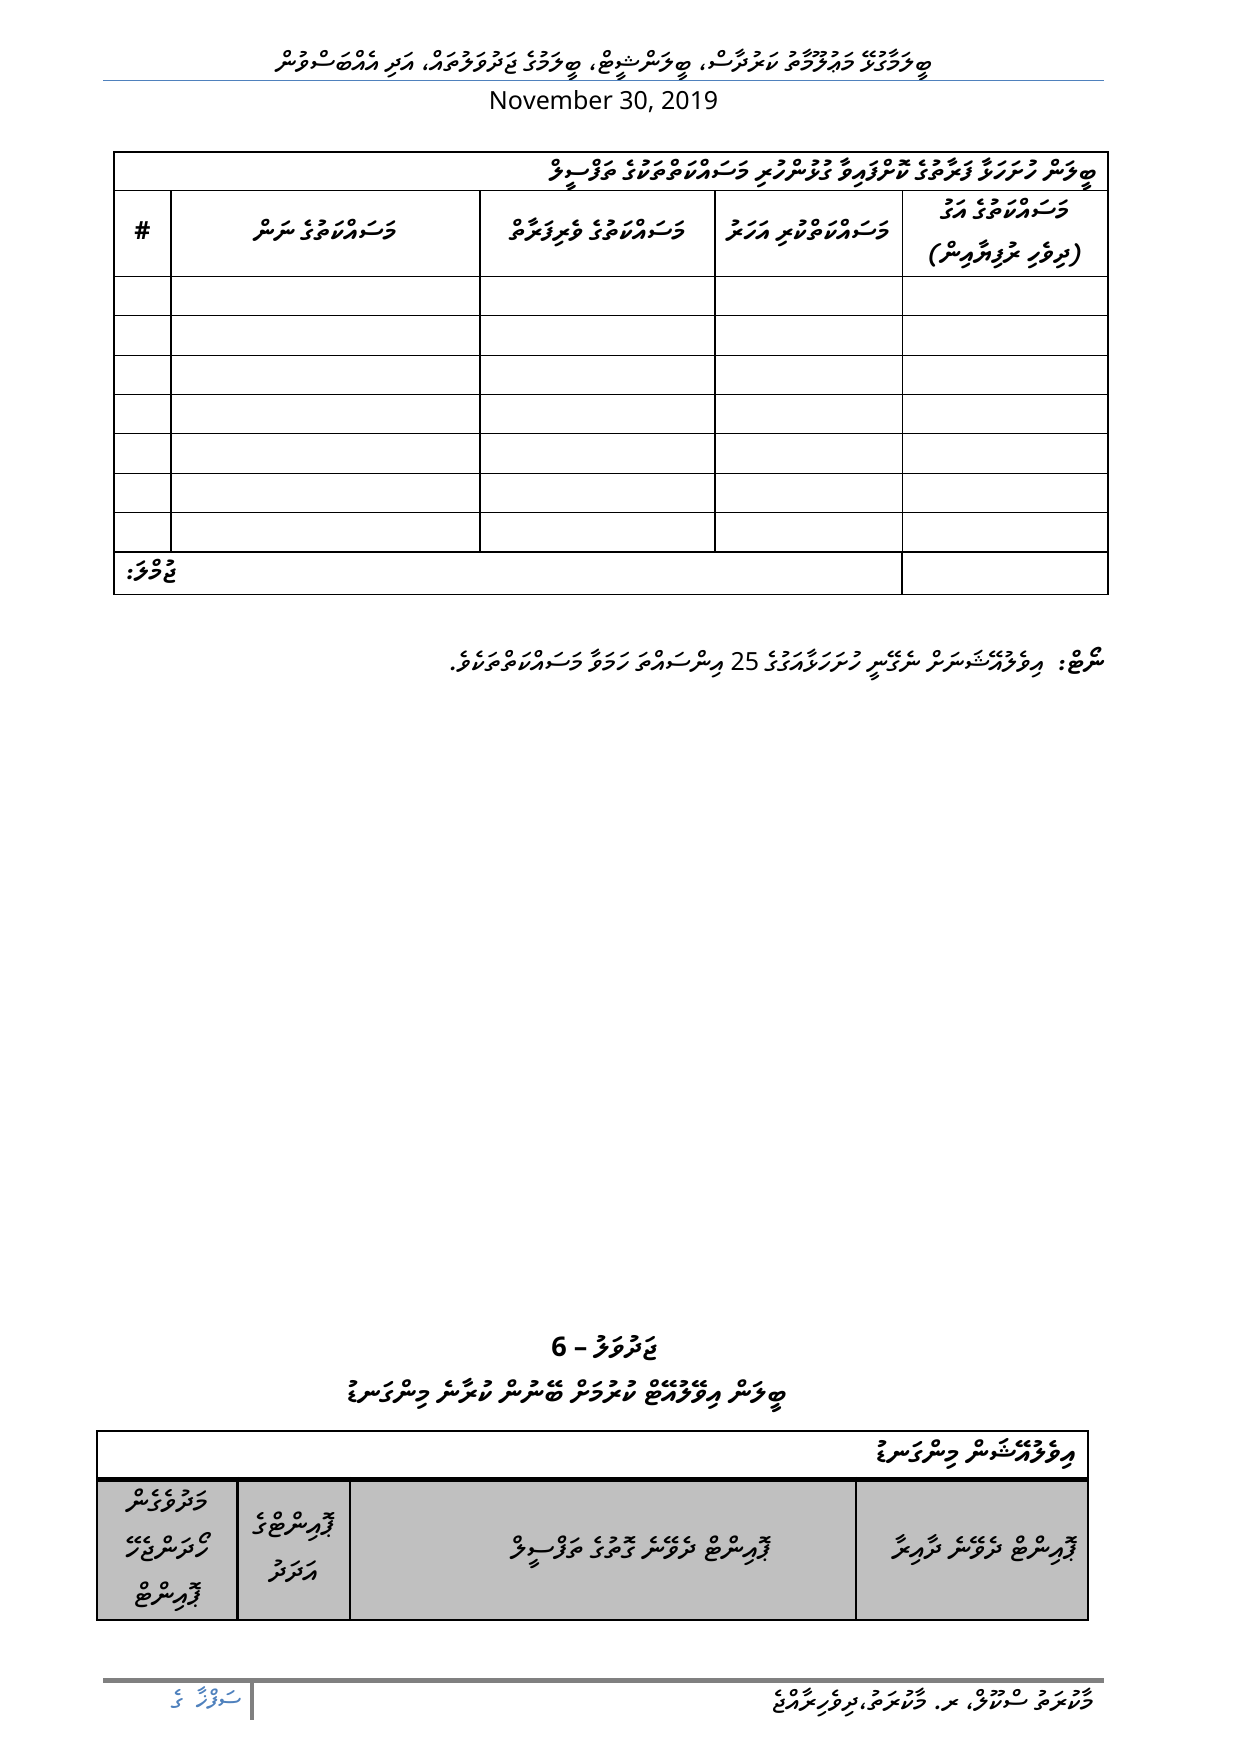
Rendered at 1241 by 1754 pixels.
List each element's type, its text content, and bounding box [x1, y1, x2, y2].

table_cell [85, 1417, 1125, 1621]
table_header ޖަދުވަލު – 6 [85, 1328, 1125, 1372]
text ނޯޓް: އިވެލުއޭޝަނަށް ނެގޭނީ ހުށަހަޅާއަގުގެ 25 އިންސައްތަ ހަމަވާ މަސައްކަތްތަކެވެ. [103, 643, 1104, 681]
table_cell ބީލަން އިވޭލުއޭޓް ކުރުމަށް ބޭނުން ކުރާނެ މިންގަނޑު [85, 1373, 1125, 1417]
table_cell [85, 151, 1125, 643]
